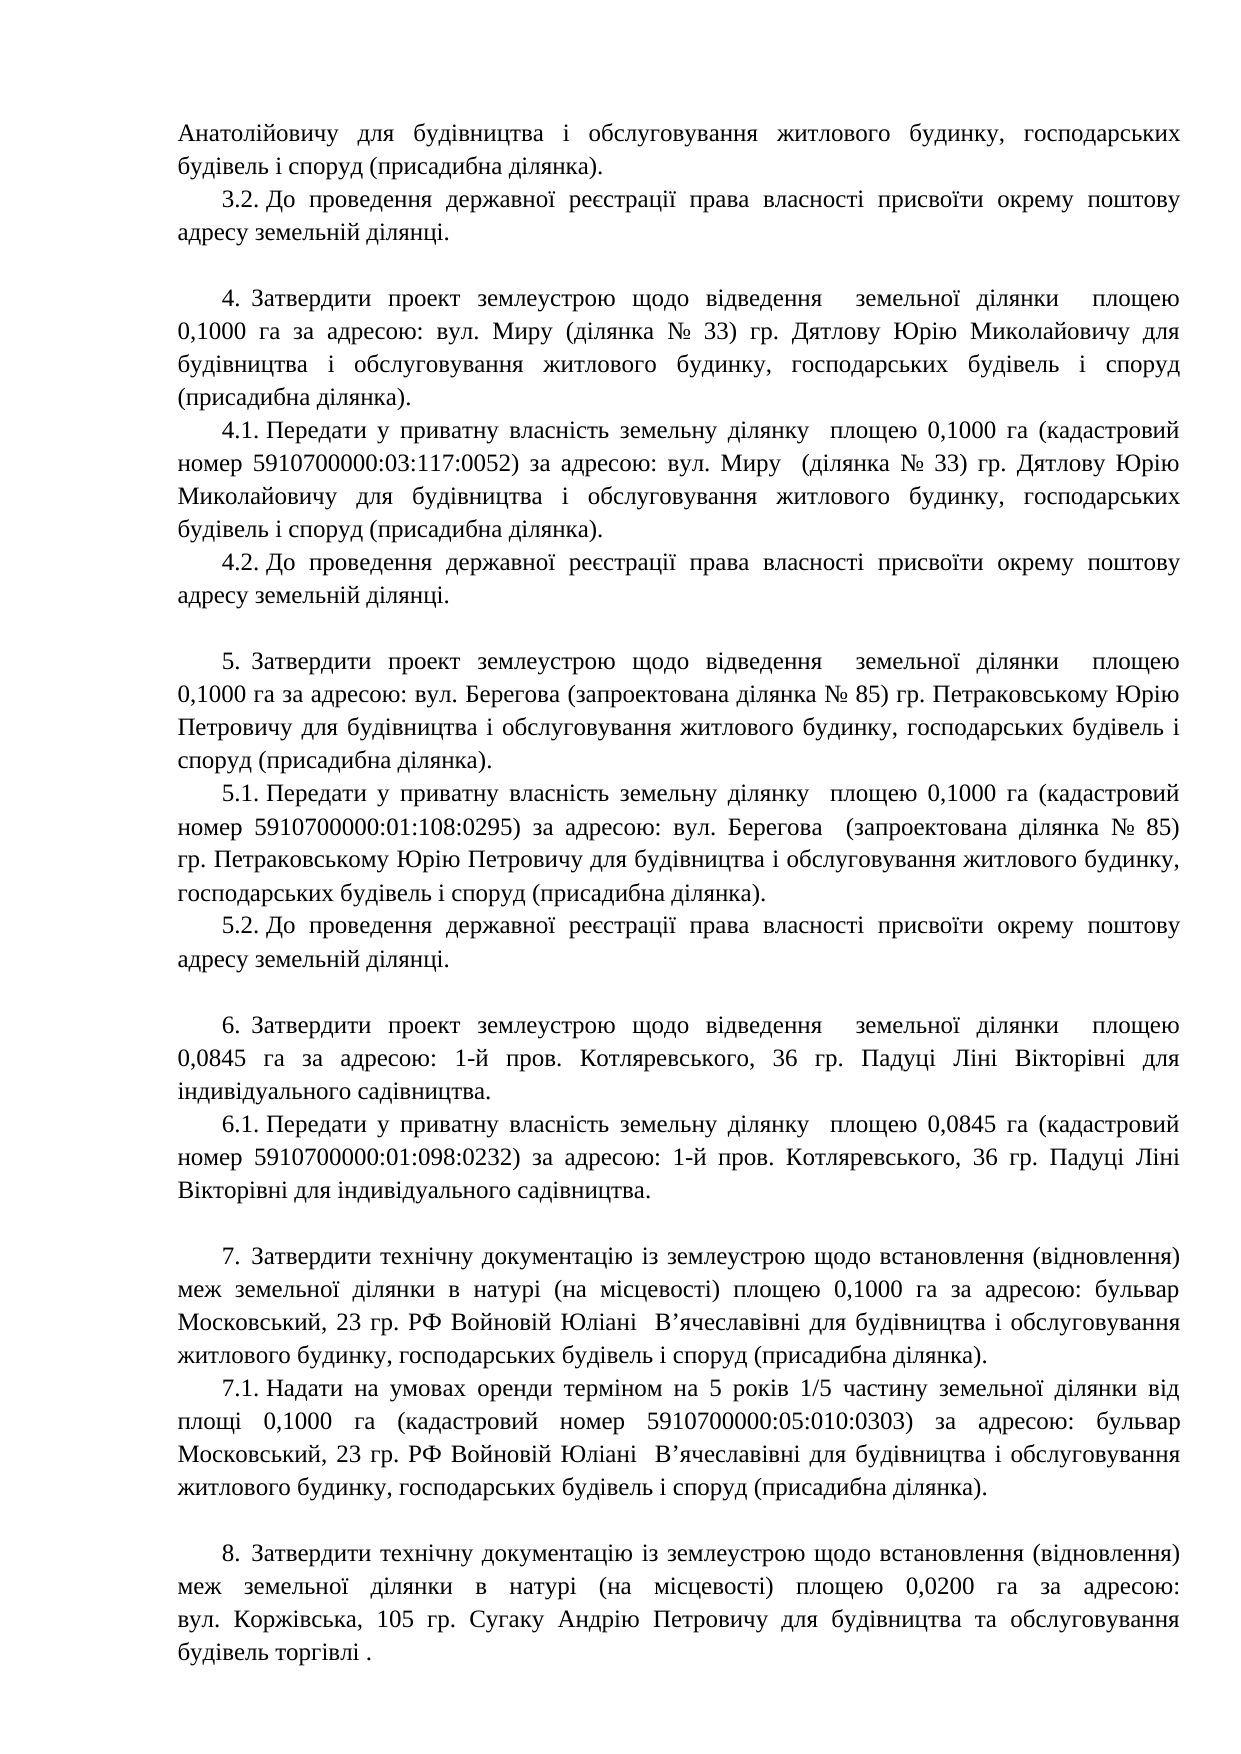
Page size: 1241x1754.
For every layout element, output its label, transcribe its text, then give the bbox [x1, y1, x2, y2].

list Передати у приватну власність земельну ділянку площею 0,0845 га (кадастровий номер 5910700000:01:098:0232) за адресою: 1-й пров. Котляревського, 36 гр. Падуці Ліні Вікторівні для індивідуального садівництва. [177, 1109, 1181, 1203]
list До проведення державної реєстрації права власності присвоїти окрему поштову адресу земельній ділянці. [177, 547, 1181, 609]
list Передати у приватну власність земельну ділянку площею 0,1000 га (кадастровий номер 5910700000:01:108:0295) за адресою: вул. Берегова (запроектована ділянка № 85) гр. Петраковському Юрію Петровичу для будівництва і обслуговування житлового будинку, господарських будівель і споруд (присадибна ділянка). [177, 778, 1181, 906]
list Затвердити проект землеустрою щодо відведення земельної ділянки площею 0,1000 га за адресою: вул. Миру (ділянка № 33) гр. Дятлову Юрію Миколайовичу для будівництва і обслуговування житлового будинку, господарських будівель і споруд (присадибна ділянка). [177, 283, 1181, 411]
list До проведення державної реєстрації права власності присвоїти окрему поштову адресу земельній ділянці. [177, 911, 1181, 972]
list Затвердити технічну документацію із землеустрою щодо встановлення (відновлення) меж земельної ділянки в натурі (на місцевості) площею 0,1000 га за адресою: бульвар Московський, 23 гр. РФ Войновій Юліані В’ячеславівні для будівництва і обслуговування житлового будинку, господарських будівель і споруд (присадибна ділянка). [177, 1241, 1181, 1369]
list Надати на умовах оренди терміном на 5 років 1/5 частину земельної ділянки від площі 0,1000 га (кадастровий номер 5910700000:05:010:0303) за адресою: бульвар Московський, 23 гр. РФ Войновій Юліані В’ячеславівні для будівництва і обслуговування житлового будинку, господарських будівель і споруд (присадибна ділянка). [177, 1373, 1181, 1501]
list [177, 118, 1181, 180]
list Затвердити проект землеустрою щодо відведення земельної ділянки площею 0,1000 га за адресою: вул. Берегова (запроектована ділянка № 85) гр. Петраковському Юрію Петровичу для будівництва і обслуговування житлового будинку, господарських будівель і споруд (присадибна ділянка). [177, 646, 1181, 774]
list До проведення державної реєстрації права власності присвоїти окрему поштову адресу земельній ділянці. [177, 184, 1181, 246]
list Затвердити проект землеустрою щодо відведення земельної ділянки площею 0,0845 га за адресою: 1-й пров. Котляревського, 36 гр. Падуці Ліні Вікторівні для індивідуального садівництва. [177, 1010, 1181, 1104]
list Передати у приватну власність земельну ділянку площею 0,1000 га (кадастровий номер 5910700000:03:117:0052) за адресою: вул. Миру (ділянка № 33) гр. Дятлову Юрію Миколайовичу для будівництва і обслуговування житлового будинку, господарських будівель і споруд (присадибна ділянка). [177, 415, 1181, 543]
list Затвердити технічну документацію із землеустрою щодо встановлення (відновлення) меж земельної ділянки в натурі (на місцевості) площею 0,0200 га за адресою: вул. Коржівська, 105 гр. Сугаку Андрію Петровичу для будівництва та обслуговування будівель торгівлі . [177, 1538, 1181, 1666]
